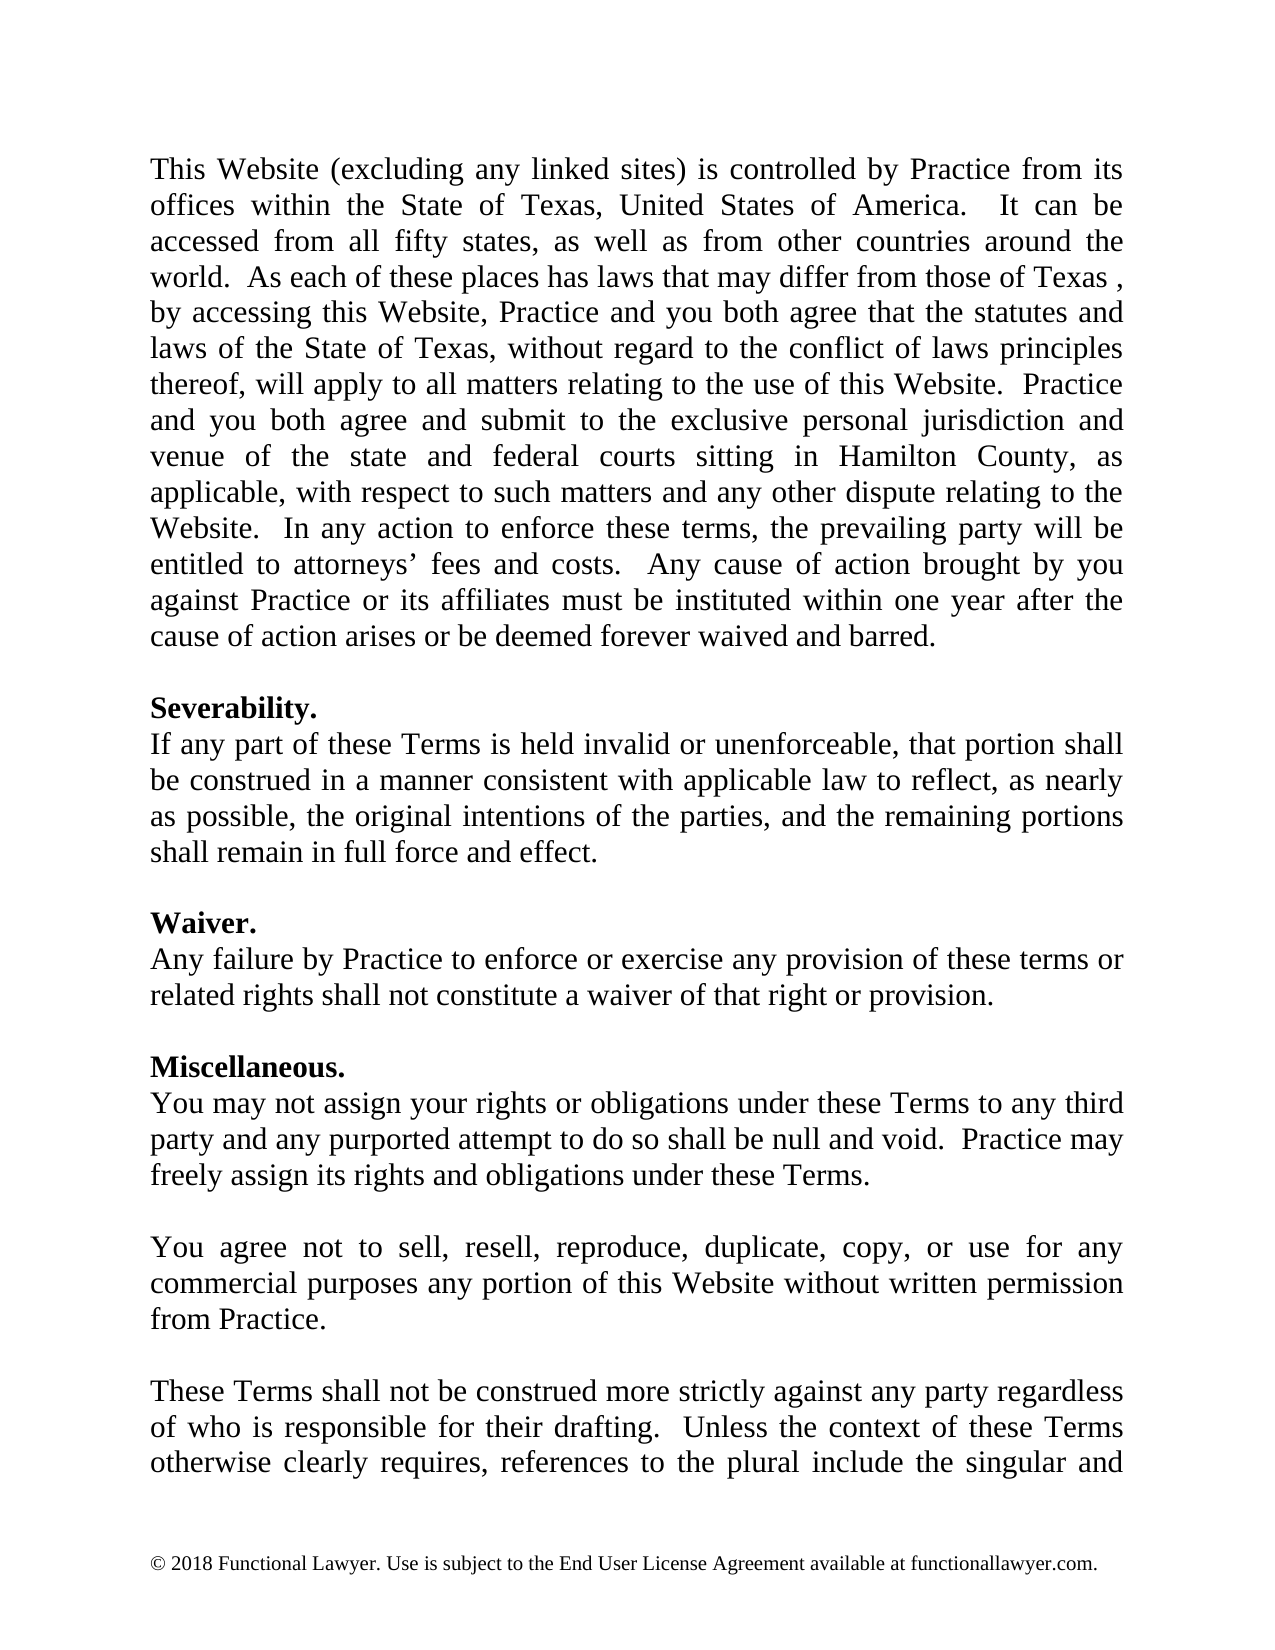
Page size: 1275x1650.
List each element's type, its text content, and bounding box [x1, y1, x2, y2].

text You agree not to sell, resell, reproduce, duplicate, copy, or use for any commercial purposes any portion of this Website without written permission from Practice. [150, 1228, 1125, 1336]
text You may not assign your rights or obligations under these Terms to any third party and any purported attempt to do so shall be null and void. Practice may freely assign its rights and obligations under these Terms. [150, 1084, 1125, 1192]
text This Website (excluding any linked sites) is controlled by Practice from its offices within the State of Texas, United States of America. It can be accessed from all fifty states, as well as from other countries around the world. As each of these places has laws that may differ from those of Texas , by accessing this Website, Practice and you both agree that the statutes and laws of the State of Texas, without regard to the conflict of laws principles thereof, will apply to all matters relating to the use of this Website. Practice and you both agree and submit to the exclusive personal jurisdiction and venue of the state and federal courts sitting in Hamilton County, as applicable, with respect to such matters and any other dispute relating to the Website. In any action to enforce these terms, the prevailing party will be entitled to attorneys’ fees and costs. Any cause of action brought by you against Practice or its affiliates must be instituted within one year after the cause of action arises or be deemed forever waived and barred. [150, 150, 1125, 653]
text Any failure by Practice to enforce or exercise any provision of these terms or related rights shall not constitute a waiver of that right or provision. [150, 941, 1125, 1012]
text Severability. [150, 689, 1125, 725]
text Waiver. [150, 905, 1125, 941]
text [150, 1372, 1125, 1480]
text If any part of these Terms is held invalid or unenforceable, that portion shall be construed in a manner consistent with applicable law to reflect, as nearly as possible, the original intentions of the parties, and the remaining portions shall remain in full force and effect. [150, 725, 1125, 869]
text Miscellaneous. [150, 1048, 1125, 1084]
